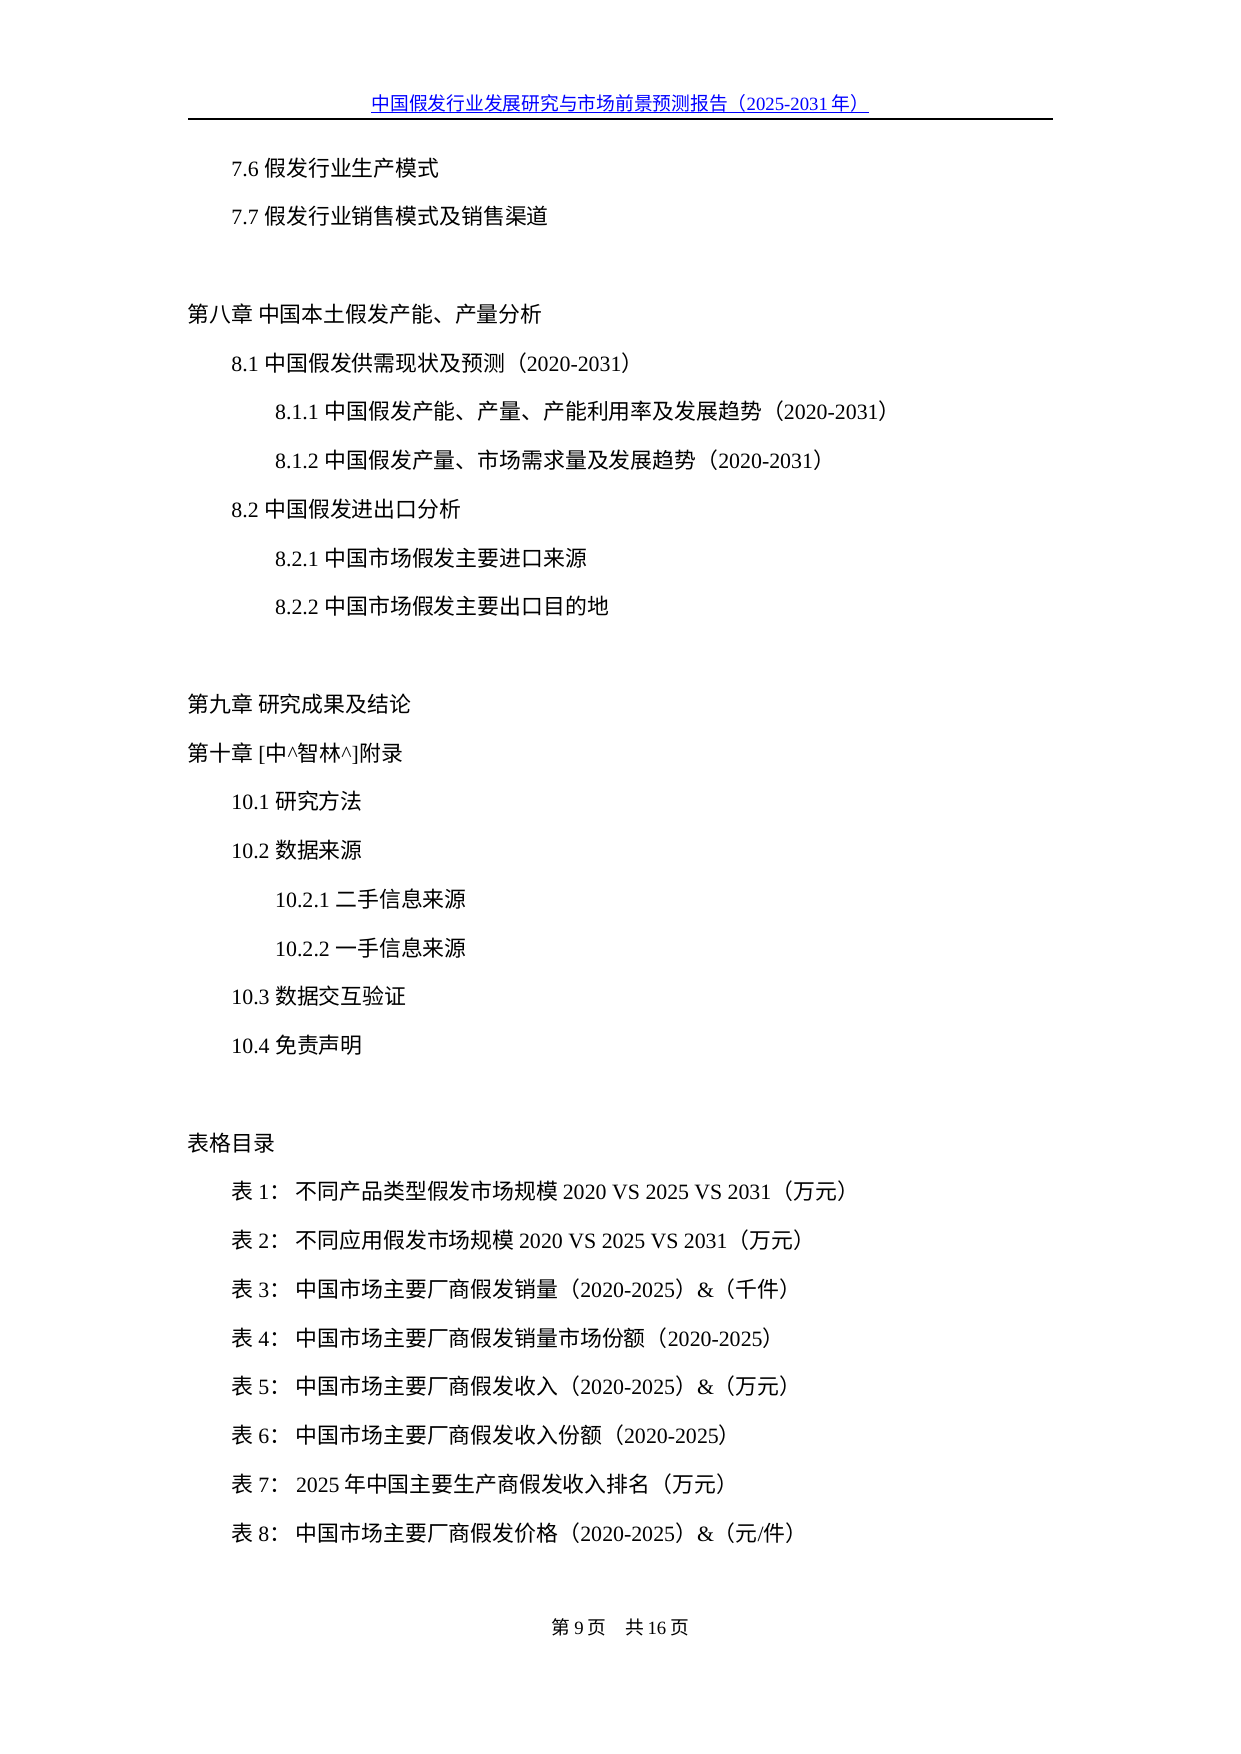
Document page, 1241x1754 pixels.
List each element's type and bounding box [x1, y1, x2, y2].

text [187, 150, 1053, 1548]
